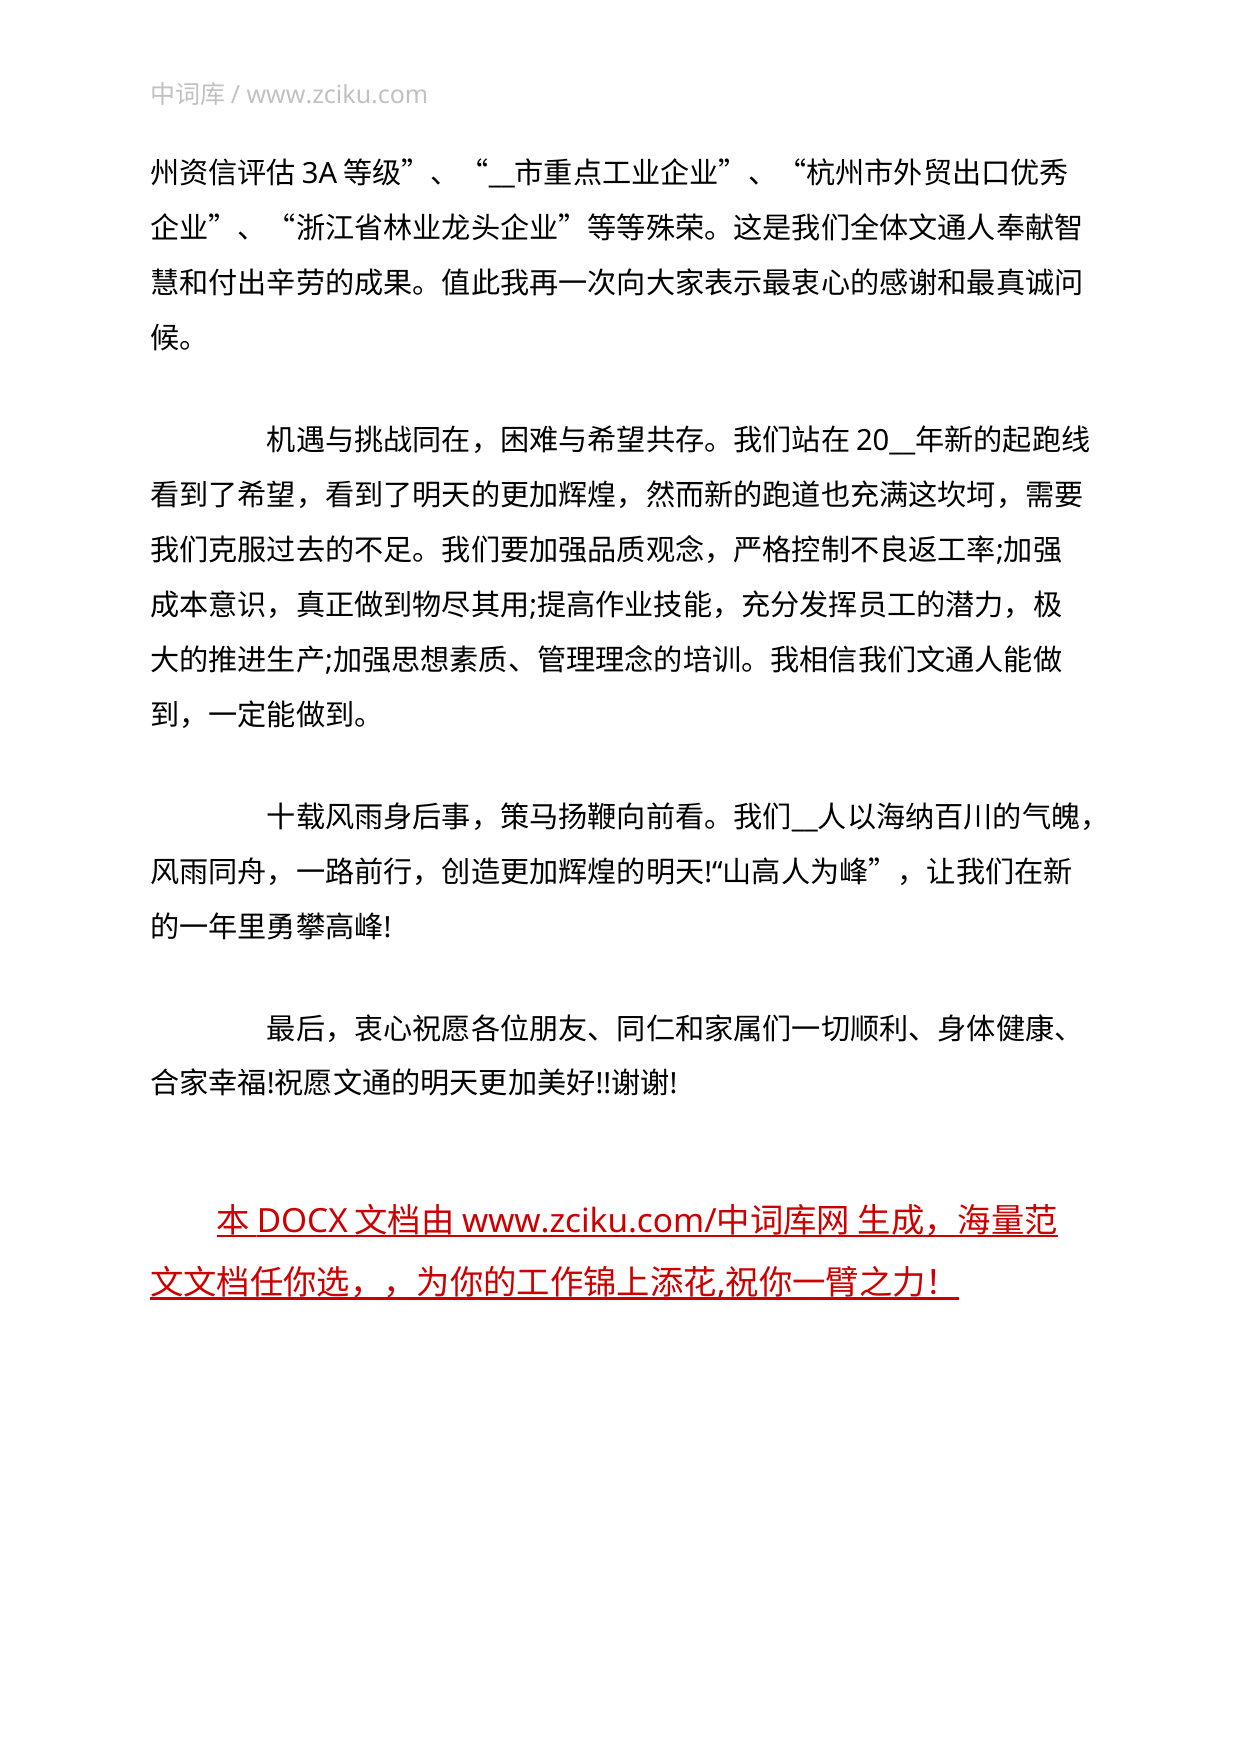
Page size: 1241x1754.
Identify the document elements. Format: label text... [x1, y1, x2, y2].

text 机遇与挑战同在，困难与希望共存。我们站在20__年新的起跑线看到了希望，看到了明天的更加辉煌，然而新的跑道也充满这坎坷，需要我们克服过去的不足。我们要加强品质观念，严格控制不良返工率;加强成本意识，真正做到物尽其用;提高作业技能，充分发挥员工的潜力，极大的推进生产;加强思想素质、管理理念的培训。我相信我们文通人能做到，一定能做到。 [150, 417, 1090, 734]
text 本DOCX文档由 www.zciku.com/中词库网 生成，海量范文文档任你选，，为你的工作锦上添花,祝你一臂之力！ [150, 1193, 1090, 1304]
text 最后，衷心祝愿各位朋友、同仁和家属们一切顺利、身体健康、合家幸福!祝愿文通的明天更加美好!!谢谢! [150, 1005, 1090, 1102]
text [150, 150, 1090, 357]
text 十载风雨身后事，策马扬鞭向前看。我们__人以海纳百川的气魄，风雨同舟，一路前行，创造更加辉煌的明天!“山高人为峰”，让我们在新的一年里勇攀高峰! [150, 793, 1090, 946]
